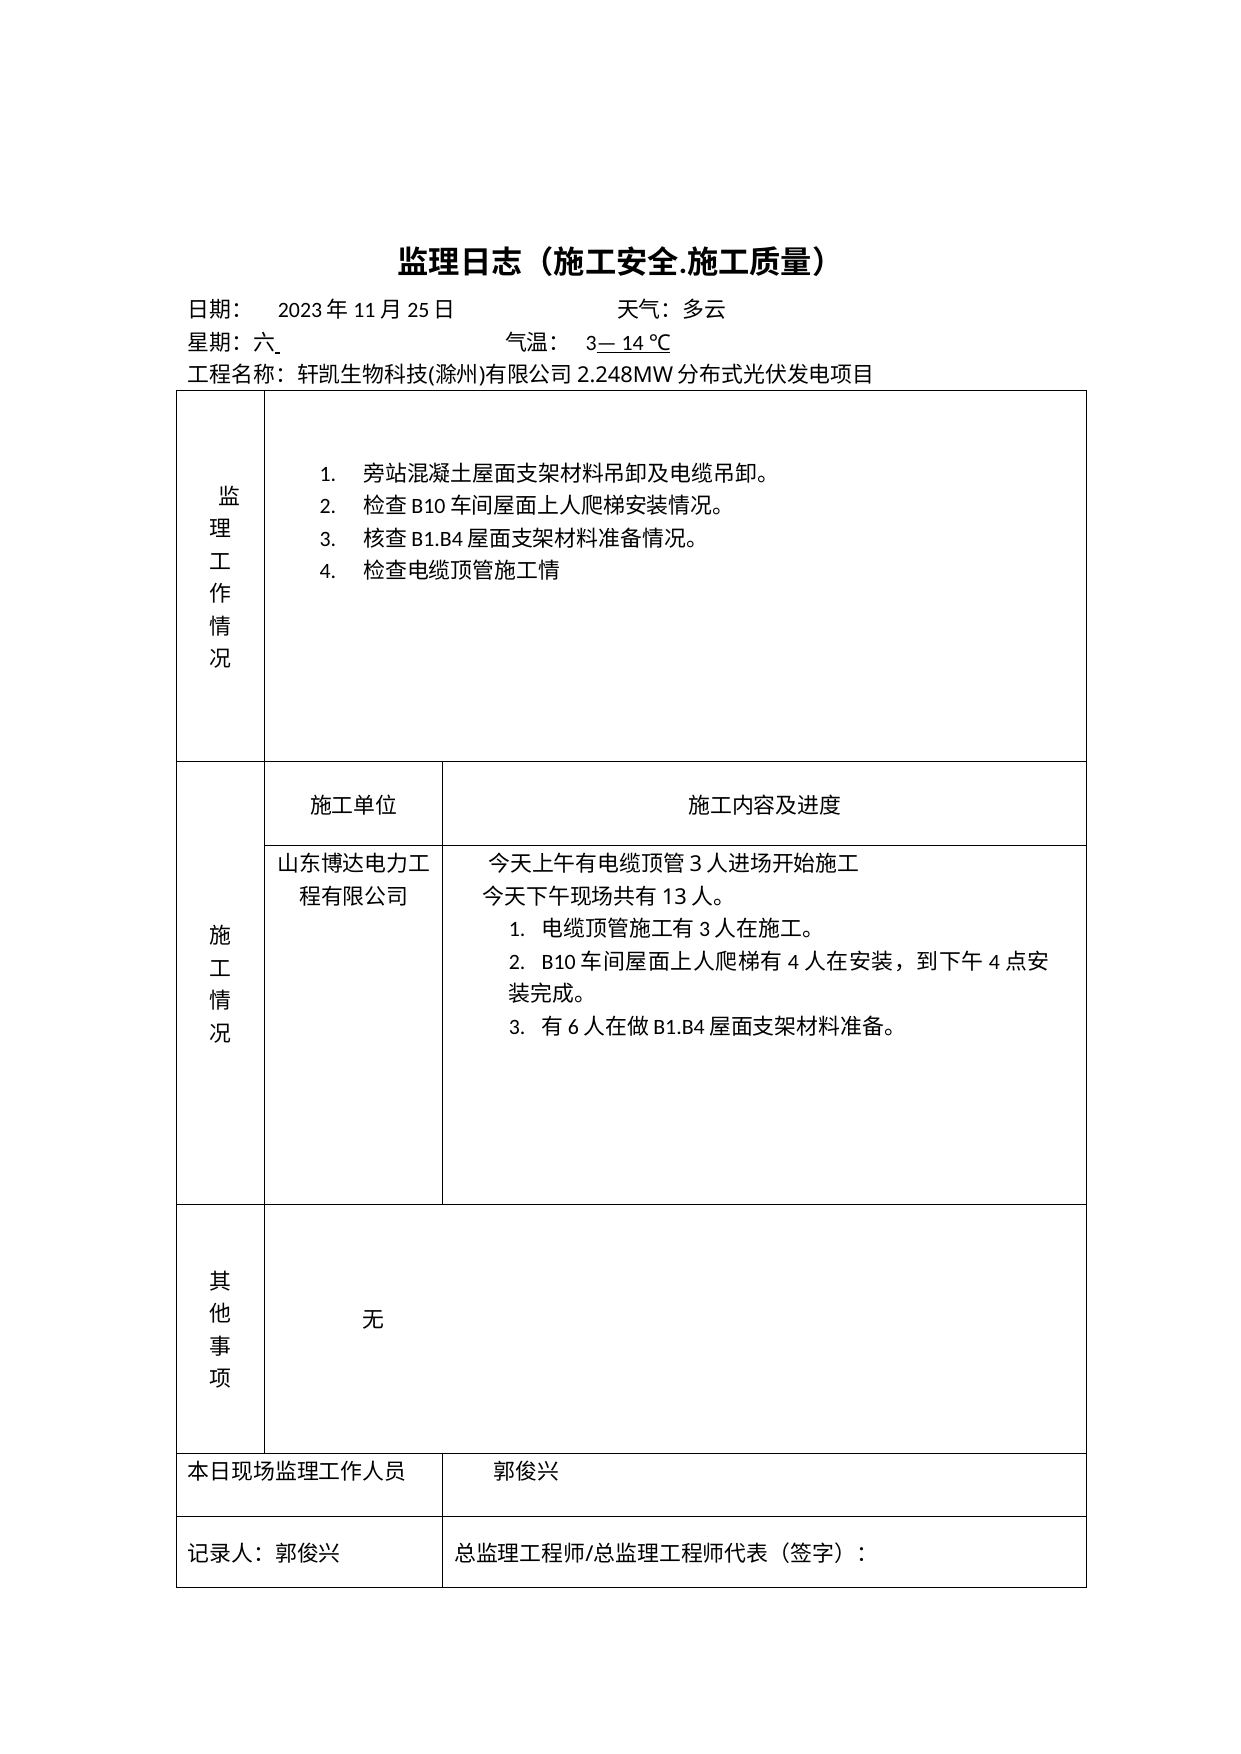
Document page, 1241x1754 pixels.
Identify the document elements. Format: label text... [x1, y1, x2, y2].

table_header 旁站混凝土屋面支架材料吊卸及电缆吊卸。 检查B10车间屋面上人爬梯安装情况。 核查B1.B4屋面支架材料准备情况。 检查电缆顶管施工情 [265, 391, 1086, 761]
table_header 监 理 工 作 情 况 [177, 391, 264, 761]
text 监理日志（施工安全.施工质量） [187, 227, 1053, 292]
table_cell 本日现场监理工作人员 [177, 1454, 442, 1516]
table_cell 其 他 事 项 [177, 1205, 264, 1453]
table_cell 施工内容及进度 [443, 762, 1086, 845]
text 日期： 2023年 11 月 25日 天气：多云 [187, 292, 1053, 324]
table_cell 郭俊兴 [443, 1454, 1086, 1516]
table_cell 山东博达电力工程有限公司 [265, 846, 442, 1203]
table_cell 无 [265, 1205, 1086, 1453]
text 工程名称：轩凯生物科技(滁州)有限公司2.248MW分布式光伏发电项目 [187, 357, 1053, 389]
table_cell 今天上午有电缆顶管3人进场开始施工 今天下午现场共有13人。 电缆顶管施工有3人在施工。 B10车间屋面上人爬梯有4人在安装，到下午4点安装完成。 有6人在做B1.B4屋面支架材料准备。 [443, 846, 1086, 1203]
table_cell 施工单位 [265, 762, 442, 845]
table_cell 记录人：郭俊兴 [177, 1517, 442, 1587]
text 星期：六 气温： 3— 14 ℃ [187, 324, 1053, 357]
table_cell 施 工 情 况 [177, 762, 264, 1203]
table_cell 总监理工程师/总监理工程师代表（签字）： [443, 1517, 1086, 1587]
